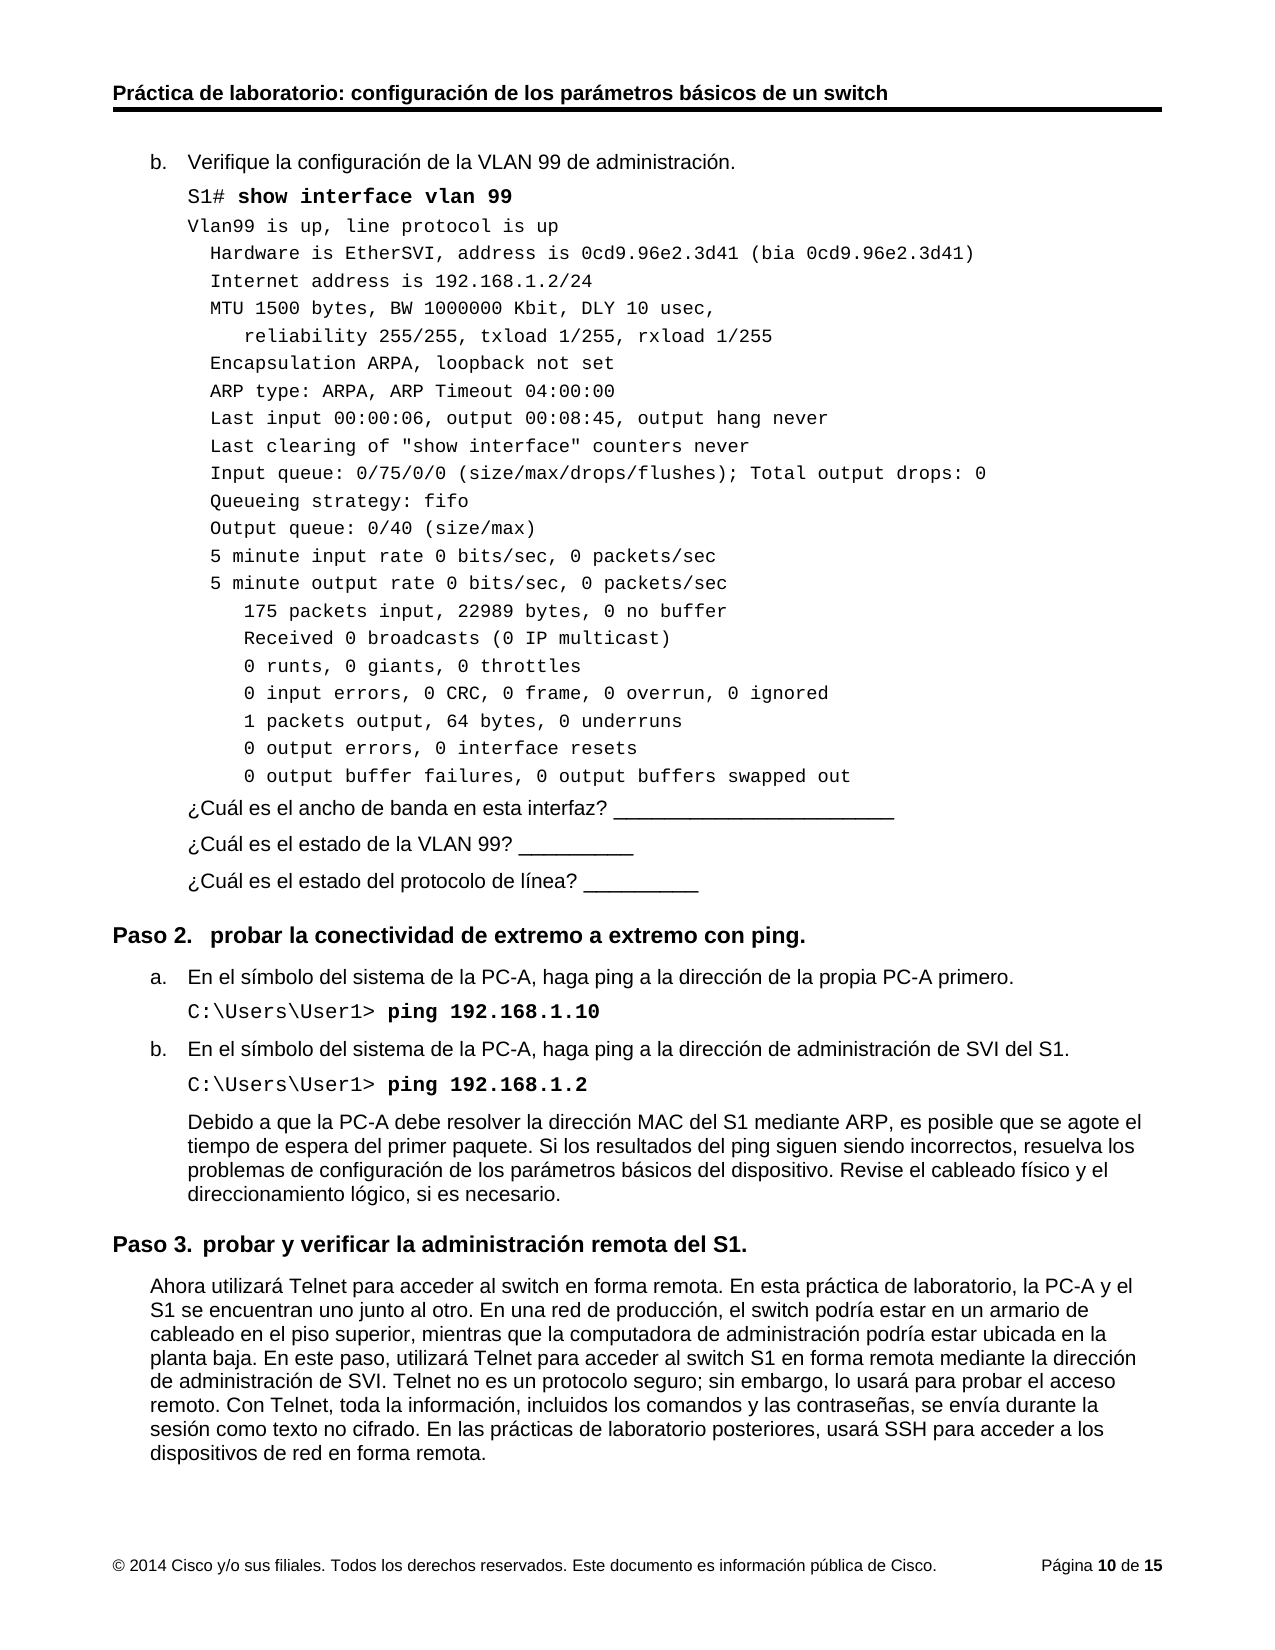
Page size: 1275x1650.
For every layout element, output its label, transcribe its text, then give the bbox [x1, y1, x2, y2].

text probar y verificar la administración remota del S1. [112, 1231, 1162, 1257]
text 5 minute output rate 0 bits/sec, 0 packets/sec [187, 574, 1162, 595]
text Internet address is 192.168.1.2/24 [187, 271, 1162, 293]
text Queueing strategy: fifo [187, 491, 1162, 513]
text Output queue: 0/40 (size/max) [187, 519, 1162, 540]
text ARP type: ARPA, ARP Timeout 04:00:00 [187, 381, 1162, 403]
text 5 minute input rate 0 bits/sec, 0 packets/sec [187, 546, 1162, 568]
text 0 runts, 0 giants, 0 throttles [187, 656, 1162, 678]
text Ahora utilizará Telnet para acceder al switch en forma remota. En esta práctica de laboratorio, la PC-A y el S1 se encuentran uno junto al otro. En una red de producción, el switch podría estar en un armario de cableado en el piso superior, mientras que la computadora de administración podría estar ubicada en la planta baja. En este paso, utilizará Telnet para acceder al switch S1 en forma remota mediante la dirección de administración de SVI. Telnet no es un protocolo seguro; sin embargo, lo usará para probar el acceso remoto. Con Telnet, toda la información, incluidos los comandos y las contraseñas, se envía durante la sesión como texto no cifrado. En las prácticas de laboratorio posteriores, usará SSH para acceder a los dispositivos de red en forma remota. [150, 1273, 1162, 1465]
text 0 output buffer failures, 0 output buffers swapped out [187, 766, 1162, 788]
text 175 packets input, 22989 bytes, 0 no buffer [187, 601, 1162, 623]
text Last clearing of "show interface" counters never [187, 436, 1162, 458]
text reliability 255/255, txload 1/255, rxload 1/255 [187, 326, 1162, 348]
text Input queue: 0/75/0/0 (size/max/drops/flushes); Total output drops: 0 [187, 464, 1162, 485]
text S1# show interface vlan 99 [187, 186, 1162, 210]
text Vlan99 is up, line protocol is up [187, 216, 1162, 238]
text En el símbolo del sistema de la PC-A, haga ping a la dirección de la propia PC-A primero. [150, 965, 1162, 989]
text ¿Cuál es el ancho de banda en esta interfaz? ______________________ [187, 794, 1162, 820]
text probar la conectividad de extremo a extremo con ping. [112, 922, 1162, 948]
text Last input 00:00:06, output 00:08:45, output hang never [187, 409, 1162, 430]
text ¿Cuál es el estado del protocolo de línea? _________ [187, 867, 1162, 893]
text Verifique la configuración de la VLAN 99 de administración. [150, 150, 1162, 174]
text 1 packets output, 64 bytes, 0 underruns [187, 711, 1162, 733]
text Hardware is EtherSVI, address is 0cd9.96e2.3d41 (bia 0cd9.96e2.3d41) [187, 244, 1162, 265]
text MTU 1500 bytes, BW 1000000 Kbit, DLY 10 usec, [187, 299, 1162, 320]
text 0 output errors, 0 interface resets [187, 739, 1162, 760]
text En el símbolo del sistema de la PC-A, haga ping a la dirección de administración de SVI del S1. [150, 1037, 1162, 1061]
text Encapsulation ARPA, loopback not set [187, 354, 1162, 375]
text C:\Users\User1> ping 192.168.1.2 [187, 1074, 1162, 1097]
text 0 input errors, 0 CRC, 0 frame, 0 overrun, 0 ignored [187, 684, 1162, 705]
text Received 0 broadcasts (0 IP multicast) [187, 629, 1162, 650]
text Debido a que la PC-A debe resolver la dirección MAC del S1 mediante ARP, es posible que se agote el tiempo de espera del primer paquete. Si los resultados del ping siguen siendo incorrectos, resuelva los problemas de configuración de los parámetros básicos del dispositivo. Revise el cableado físico y el direccionamiento lógico, si es necesario. [187, 1110, 1162, 1206]
text ¿Cuál es el estado de la VLAN 99? _________ [187, 830, 1162, 857]
text C:\Users\User1> ping 192.168.1.10 [187, 1001, 1162, 1025]
